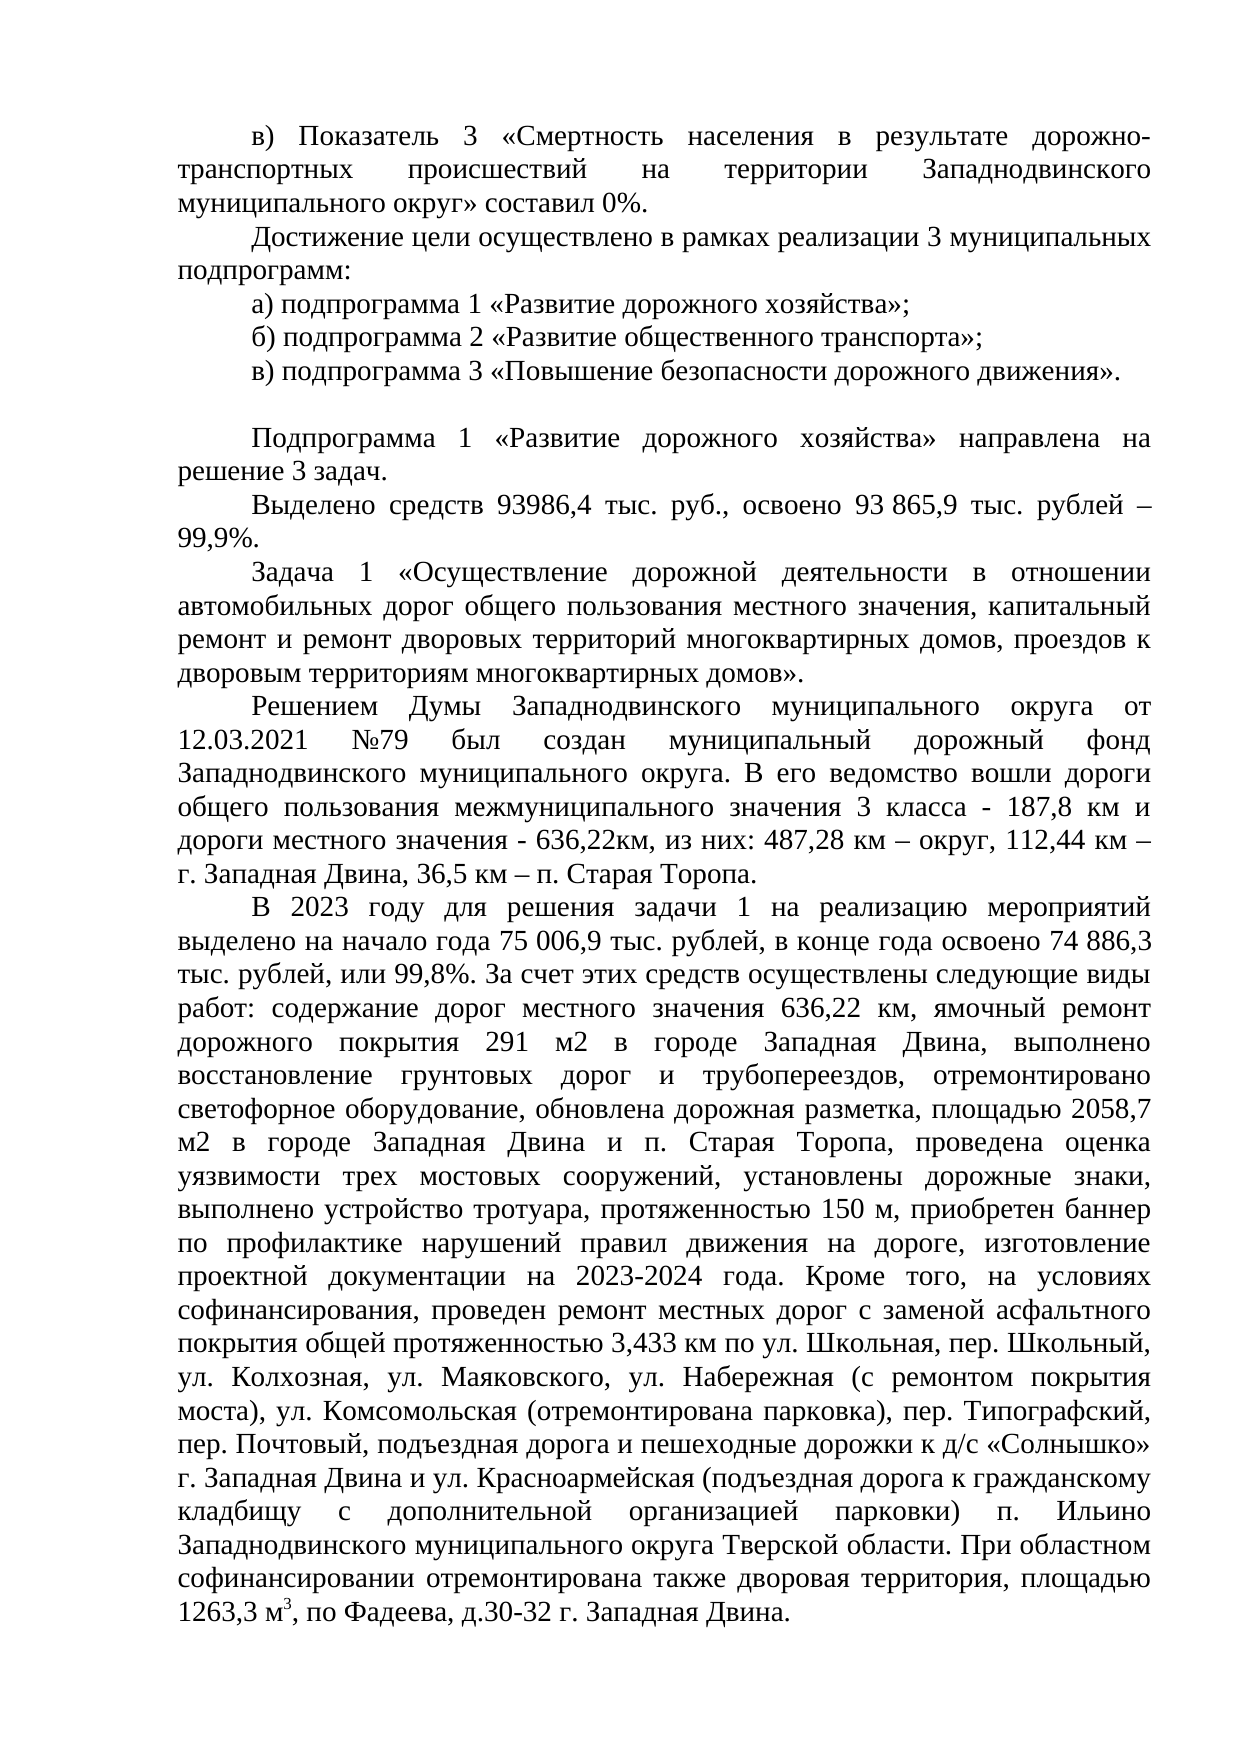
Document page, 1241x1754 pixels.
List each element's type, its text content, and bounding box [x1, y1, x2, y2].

text В 2023 году для решения задачи 1 на реализацию мероприятий выделено на начало года 75 006,9 тыс. рублей, в конце года освоено 74 886,3 тыс. рублей, или 99,8%. За счет этих средств осуществлены следующие виды работ: содержание дорог местного значения 636,22 км, ямочный ремонт дорожного покрытия 291 м2 в городе Западная Двина, выполнено восстановление грунтовых дорог и трубопереездов, отремонтировано светофорное оборудование, обновлена дорожная разметка, площадью 2058,7 м2 в городе Западная Двина и п. Старая Торопа, проведена оценка уязвимости трех мостовых сооружений, установлены дорожные знаки, выполнено устройство тротуара, протяженностью 150 м, приобретен баннер по профилактике нарушений правил движения на дороге, изготовление проектной документации на 2023-2024 года. Кроме того, на условиях софинансирования, проведен ремонт местных дорог с заменой асфальтного покрытия общей протяженностью 3,433 км по ул. Школьная, пер. Школьный, ул. Колхозная, ул. Маяковского, ул. Набережная (с ремонтом покрытия моста), ул. Комсомольская (отремонтирована парковка), пер. Типографский, пер. Почтовый, подъездная дорога и пешеходные дорожки к д/с «Солнышко» г. Западная Двина и ул. Красноармейская (подъездная дорога к гражданскому кладбищу с дополнительной организацией парковки) п. Ильино Западнодвинского муниципального округа Тверской области. При областном софинансировании отремонтирована также дворовая территория, площадью 1263,3 м3, по Фадеева, д.30-32 г. Западная Двина. [177, 889, 1152, 1627]
text Достижение цели осуществлено в рамках реализации 3 муниципальных подпрограмм: [177, 219, 1152, 286]
text в) подпрограмма 3 «Повышение безопасности дорожного движения». [177, 353, 1152, 386]
text Подпрограмма 1 «Развитие дорожного хозяйства» направлена на решение 3 задач. [177, 420, 1152, 487]
text в) Показатель 3 «Смертность населения в результате дорожно-транспортных происшествий на территории Западнодвинского муниципального округ» составил 0%. [177, 118, 1152, 219]
text Решением Думы Западнодвинского муниципального округа от 12.03.2021 №79 был создан муниципальный дорожный фонд Западнодвинского муниципального округа. В его ведомство вошли дороги общего пользования межмуниципального значения 3 класса - 187,8 км и дороги местного значения - 636,22км, из них: 487,28 км – округ, 112,44 км – г. Западная Двина, 36,5 км – п. Старая Торопа. [177, 688, 1152, 889]
text а) подпрограмма 1 «Развитие дорожного хозяйства»; [177, 286, 1152, 319]
text б) подпрограмма 2 «Развитие общественного транспорта»; [177, 319, 1152, 353]
text Задача 1 «Осуществление дорожной деятельности в отношении автомобильных дорог общего пользования местного значения, капитальный ремонт и ремонт дворовых территорий многоквартирных домов, проездов к дворовым территориям многоквартирных домов». [177, 554, 1152, 688]
text Выделено средств 93986,4 тыс. руб., освоено 93 865,9 тыс. рублей – 99,9%. [177, 487, 1152, 554]
